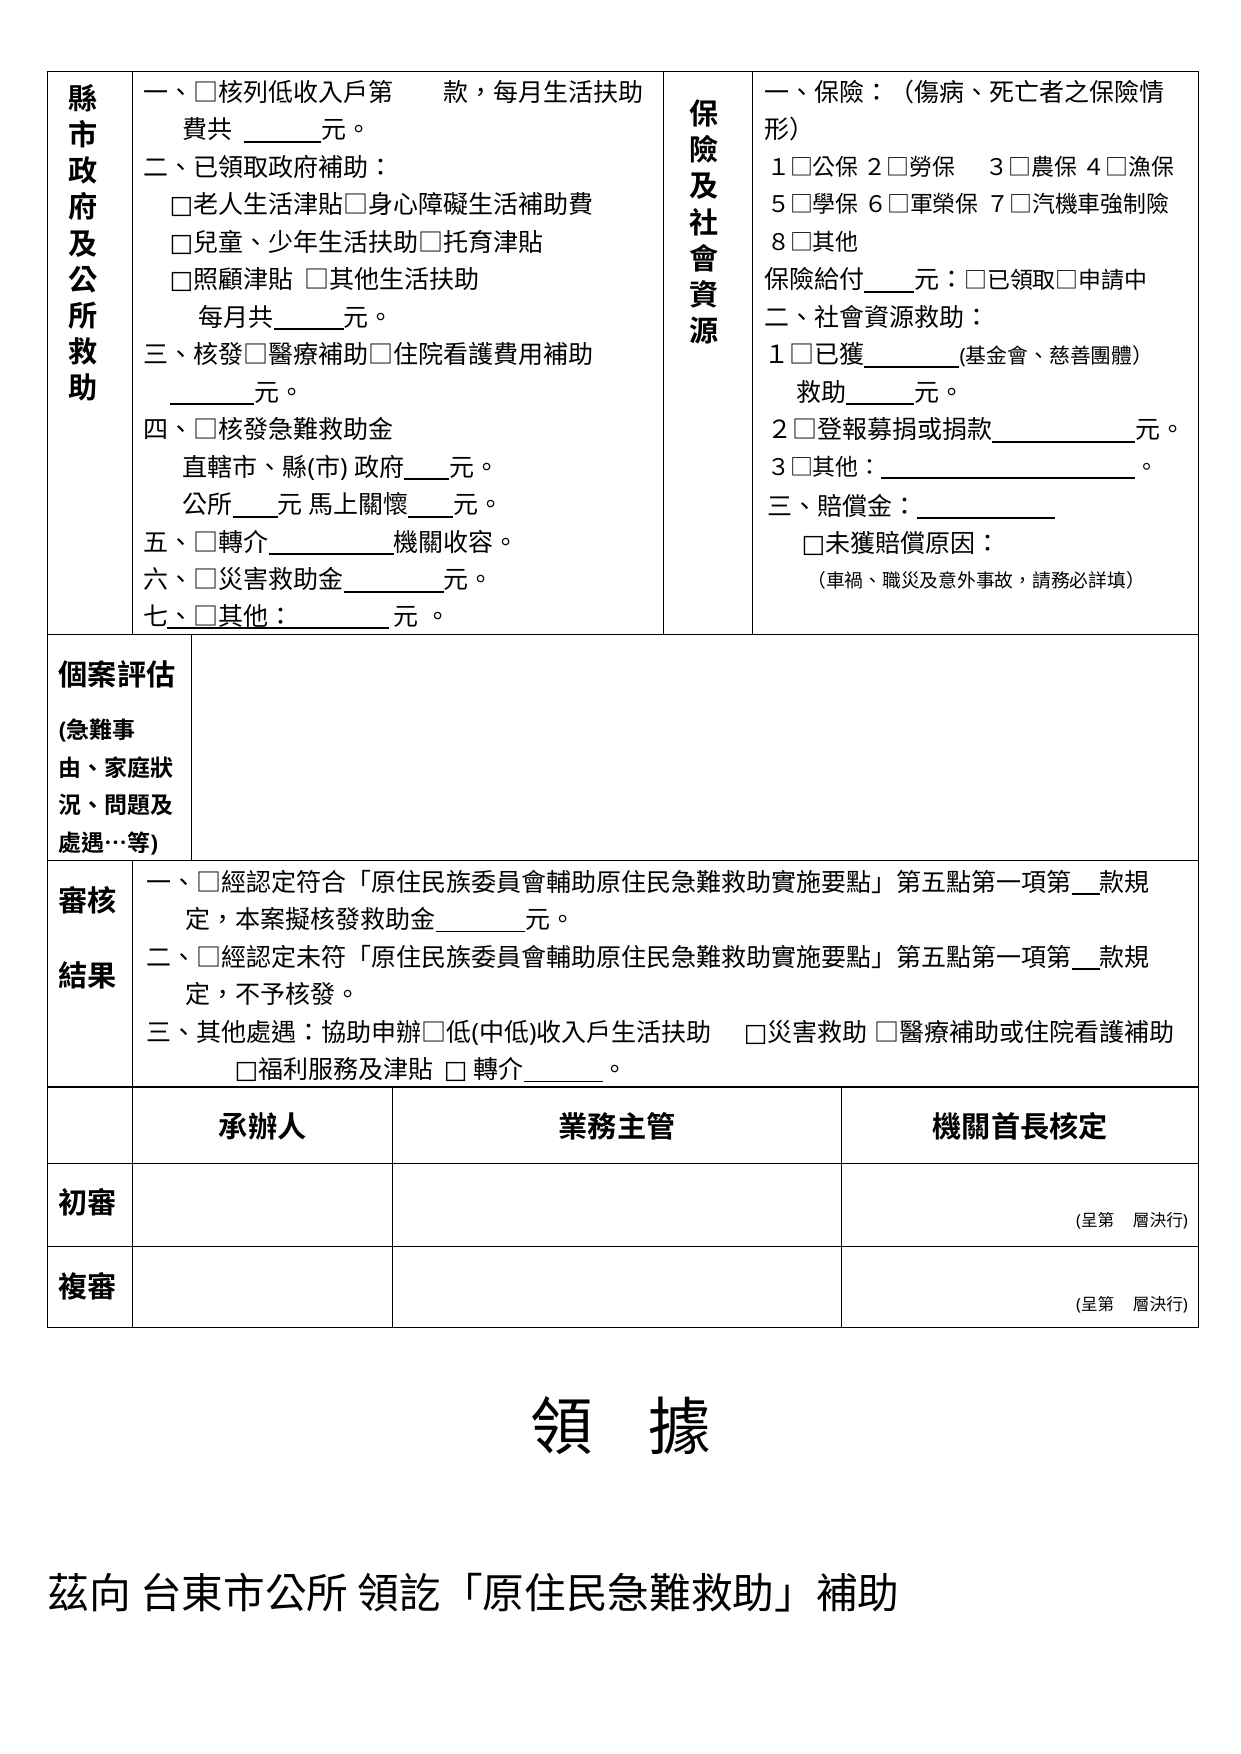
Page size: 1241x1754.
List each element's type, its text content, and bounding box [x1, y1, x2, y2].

table_cell [133, 1247, 392, 1327]
table_cell 一、□核列低收入戶第 款，每月生活扶助 費共 元。 二、已領取政府補助： □老人生活津貼□身心障礙生活補助費 □兒童、少年生活扶助□托育津貼 □照顧津貼 □其他生活扶助 每月共 元。 三、核發□醫療補助□住院看護費用補助 元。 四、□核發急難救助金 直轄市、縣(市) 政府 元。 公所 元 馬上關懷 元。 五、□轉介 機關收容。 六、□災害救助金 元。 七、□其他： 元 。 [133, 72, 663, 634]
table_cell [48, 1088, 132, 1162]
text 茲向 台東市公所 領訖「原住民急難救助」補助 [47, 1553, 1193, 1628]
table_cell (呈第 層決行) [842, 1247, 1198, 1327]
table_cell 初審 [48, 1164, 132, 1246]
table_cell 機關首長核定 [842, 1088, 1198, 1162]
table_cell [393, 1164, 841, 1246]
text 領 據 [47, 1366, 1193, 1478]
table_cell [133, 1164, 392, 1246]
table_cell [393, 1247, 841, 1327]
table_cell 縣 市 政 府 及 公 所 救 助 助 [48, 72, 132, 634]
table_cell 個案評估 (急難事由、家庭狀況、問題及處遇…等) [48, 635, 191, 860]
table_cell 複審 [48, 1247, 132, 1327]
table_cell 業務主管 [393, 1088, 841, 1162]
table_cell [192, 635, 1198, 860]
table_cell (呈第 層決行) [842, 1164, 1198, 1246]
table_cell 審核結果 [48, 861, 132, 1086]
table_cell 承辦人 [133, 1088, 392, 1162]
table_cell 一、□經認定符合「原住民族委員會輔助原住民急難救助實施要點」第五點第一項第 款規 定，本案擬核發救助金 元。 二、□經認定未符「原住民族委員會輔助原住民急難救助實施要點」第五點第一項第 款規 定，不予核發。 三、其他處遇：協助申辦□低(中低)收入戶生活扶助 □災害救助 □醫療補助或住院看護補助 □福利服務及津貼 □ 轉介 。 [133, 861, 1198, 1086]
table_cell 保 險 及 社 會 資 源 [664, 72, 752, 634]
table_cell 一、保險：（傷病、死亡者之保險情形） １□公保 ２□勞保 ３□農保 ４□漁保 ５□學保 ６□軍榮保 ７□汽機車強制險８□其他 保險給付 元：□已領取□申請中 二、社會資源救助： １□已獲 (基金會、慈善團體） 救助 元。 ２□登報募捐或捐款 元。 ３□其他： 。 三、賠償金： 元 □未獲賠償原因： （車禍、職災及意外事故，請務必詳填） [753, 72, 1198, 634]
